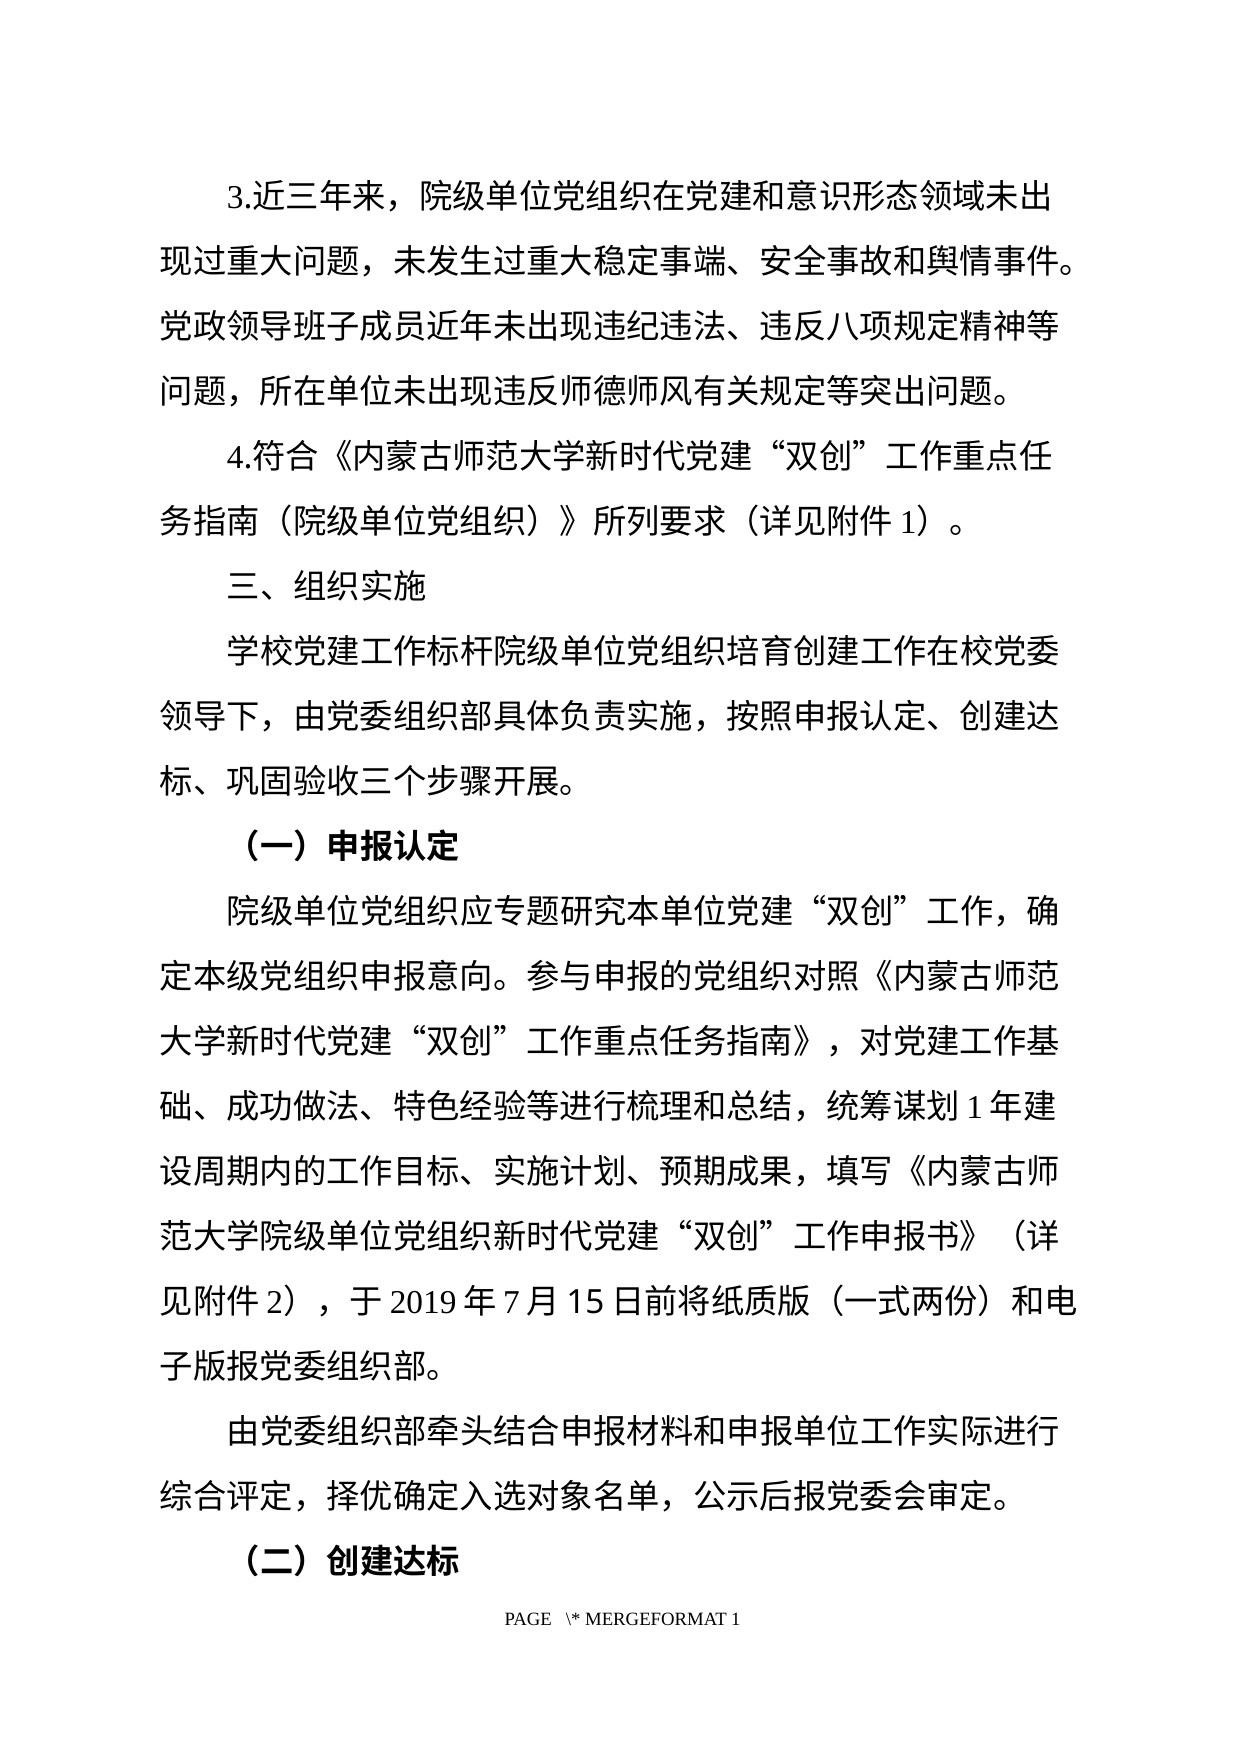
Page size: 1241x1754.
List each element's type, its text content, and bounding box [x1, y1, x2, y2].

text 由党委组织部牵头结合申报材料和申报单位工作实际进行综合评定，择优确定入选对象名单，公示后报党委会审定。 [159, 1397, 1081, 1527]
text （一）申报认定 [159, 812, 1081, 877]
text 三、组织实施 [159, 552, 1081, 617]
text 4.符合《内蒙古师范大学新时代党建“双创”工作重点任务指南（院级单位党组织）》所列要求（详见附件1）。 [159, 422, 1081, 552]
text 院级单位党组织应专题研究本单位党建“双创”工作，确定本级党组织申报意向。参与申报的党组织对照《内蒙古师范大学新时代党建“双创”工作重点任务指南》，对党建工作基础、成功做法、特色经验等进行梳理和总结，统筹谋划1年建设周期内的工作目标、实施计划、预期成果，填写《内蒙古师范大学院级单位党组织新时代党建“双创”工作申报书》（详见附件2），于2019年7月15日前将纸质版（一式两份）和电子版报党委组织部。 [159, 877, 1081, 1397]
text （二）创建达标 [159, 1527, 1081, 1592]
text 学校党建工作标杆院级单位党组织培育创建工作在校党委领导下，由党委组织部具体负责实施，按照申报认定、创建达标、巩固验收三个步骤开展。 [159, 617, 1081, 812]
text 3.近三年来，院级单位党组织在党建和意识形态领域未出现过重大问题，未发生过重大稳定事端、安全事故和舆情事件。党政领导班子成员近年未出现违纪违法、违反八项规定精神等问题，所在单位未出现违反师德师风有关规定等突出问题。 [159, 162, 1081, 422]
